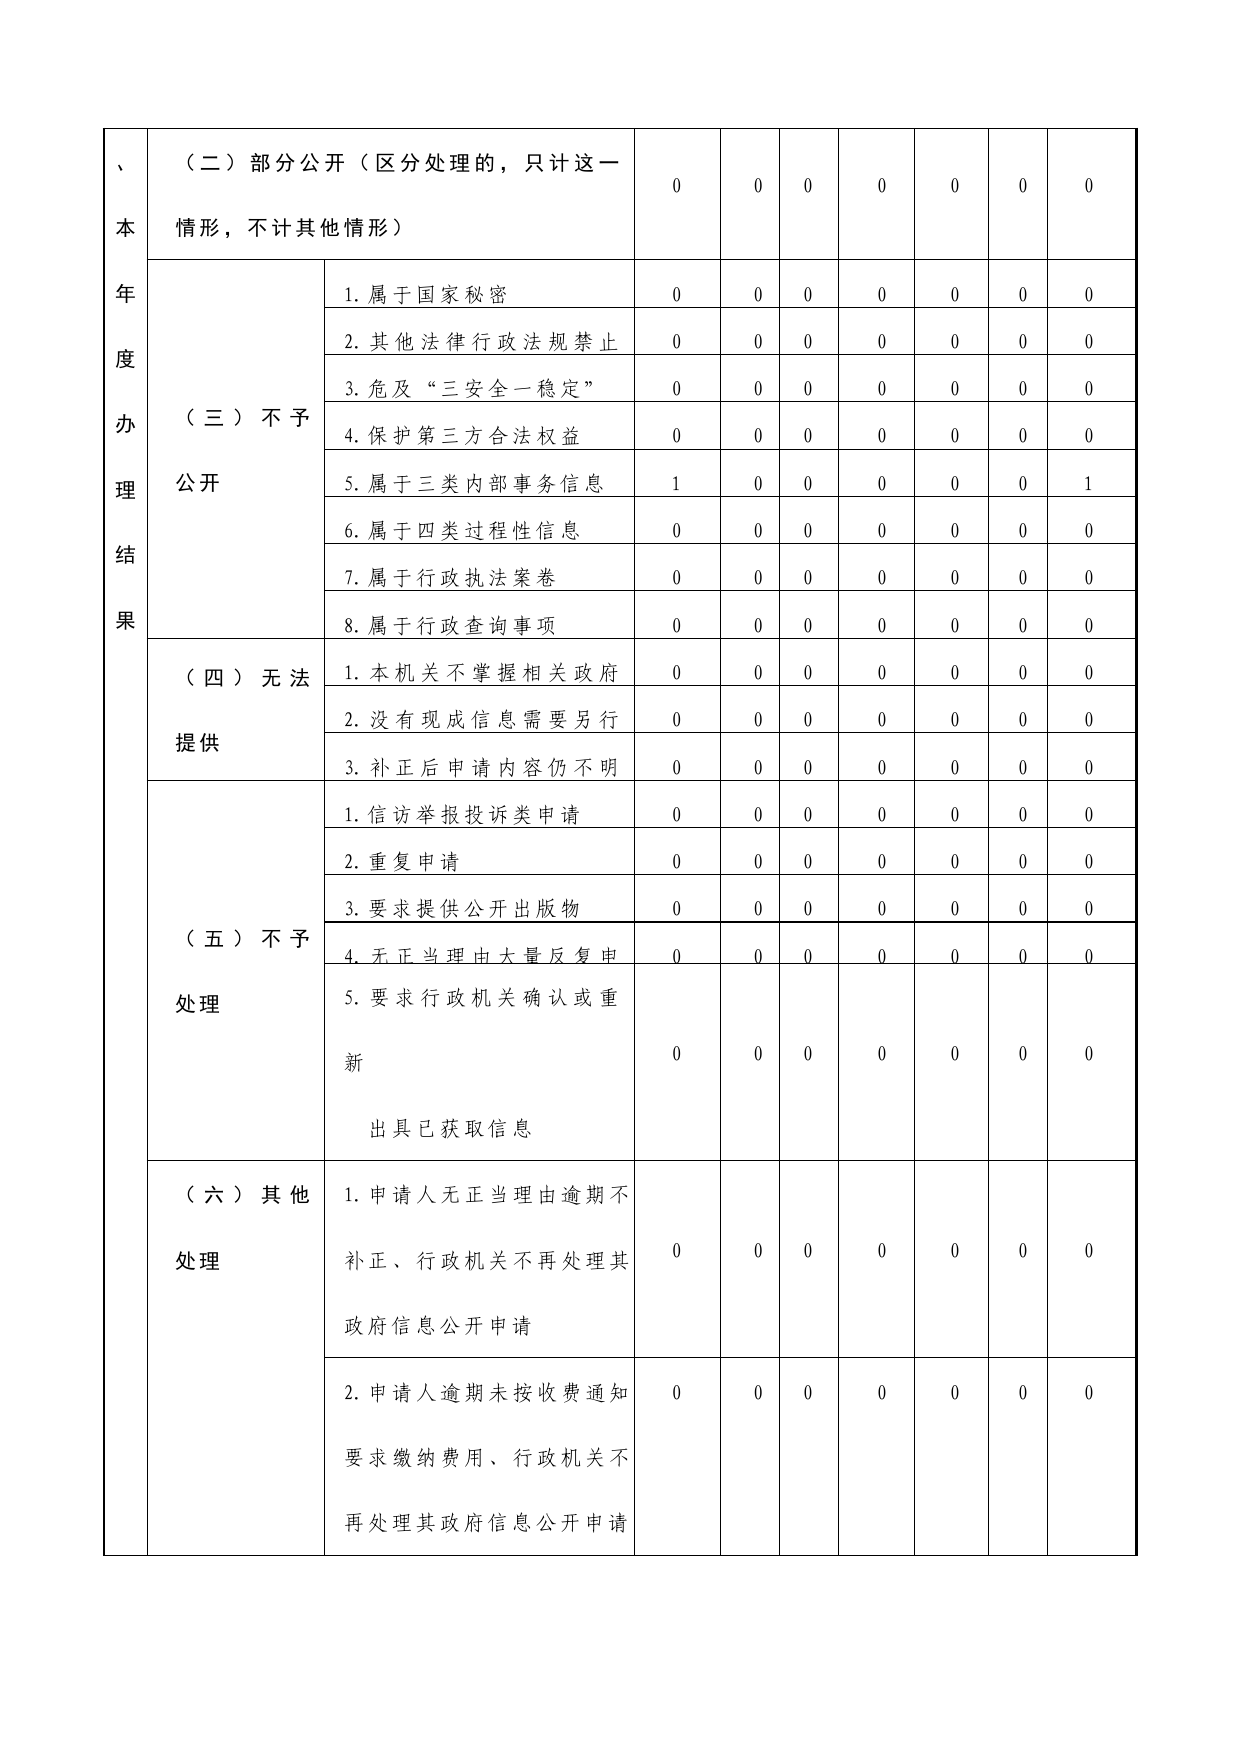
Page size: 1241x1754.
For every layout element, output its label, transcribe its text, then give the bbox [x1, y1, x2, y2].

table_cell 0 [721, 1358, 779, 1554]
table_cell 0 [780, 308, 838, 354]
table_cell 2.没有现成信息需要另行制作 [325, 686, 634, 732]
table_cell 1.信访举报投诉类申请 [325, 781, 634, 827]
table_cell 2.重复申请 [325, 828, 634, 874]
table_cell 1.申请人无正当理由逾期不补正、行政机关不再处理其政府信息公开申请 [325, 1161, 634, 1357]
table_cell 0 [780, 450, 838, 496]
table_cell 0 [1048, 923, 1135, 963]
table_cell 0 [989, 964, 1047, 1160]
table_cell 0 [989, 129, 1047, 259]
table_cell 0 [915, 733, 988, 779]
table_cell 0 [721, 639, 779, 685]
table_cell 0 [915, 1161, 988, 1357]
table_cell 0 [839, 591, 914, 638]
table_cell 0 [780, 355, 838, 401]
table_cell 1 [1048, 450, 1135, 496]
table_cell 0 [635, 402, 720, 448]
table_cell （五）不予处理 [148, 781, 324, 1160]
table_cell 0 [780, 497, 838, 543]
table_cell 8.属于行政查询事项 [325, 591, 634, 638]
table_cell 0 [915, 497, 988, 543]
table_cell 1.属于国家秘密 [325, 260, 634, 307]
table_cell 0 [780, 686, 838, 732]
table_cell 4.无正当理由大量反复申请 [325, 923, 634, 963]
table_cell 0 [989, 402, 1047, 448]
table_cell 0 [635, 308, 720, 354]
table_cell 0 [780, 733, 838, 779]
table_cell （三）不予公开 [148, 260, 324, 638]
table_cell 0 [915, 639, 988, 685]
table_cell 0 [721, 497, 779, 543]
table_cell 0 [780, 875, 838, 921]
table_cell 0 [780, 923, 838, 963]
table_cell 0 [839, 402, 914, 448]
table_cell 4.保护第三方合法权益 [325, 402, 634, 448]
table_cell 0 [915, 544, 988, 590]
table_cell 0 [635, 129, 720, 259]
table_cell 2.其他法律行政法规禁止公开 [325, 308, 634, 354]
table_cell 0 [989, 733, 1047, 779]
table_cell 0 [839, 497, 914, 543]
table_cell 5.要求行政机关确认或重新 出具已获取信息 [325, 964, 634, 1160]
table_cell 0 [721, 686, 779, 732]
table_cell 0 [989, 355, 1047, 401]
table_cell 0 [839, 875, 914, 921]
table_cell 0 [1048, 544, 1135, 590]
table_cell 0 [989, 450, 1047, 496]
table_cell 0 [915, 308, 988, 354]
table_cell 0 [635, 923, 720, 963]
table_cell 0 [635, 497, 720, 543]
table_cell 0 [915, 828, 988, 874]
table_cell 0 [915, 591, 988, 638]
table_cell 0 [915, 450, 988, 496]
table_cell 0 [839, 355, 914, 401]
table_cell 0 [635, 355, 720, 401]
table_cell 3.要求提供公开出版物 [325, 875, 634, 921]
table_cell 0 [989, 781, 1047, 827]
table_cell 0 [1048, 733, 1135, 779]
table_cell 0 [780, 591, 838, 638]
table_cell 6.属于四类过程性信息 [325, 497, 634, 543]
table_cell 0 [721, 544, 779, 590]
table_cell 0 [1048, 781, 1135, 827]
table_cell 0 [839, 686, 914, 732]
table_cell 0 [839, 639, 914, 685]
table_cell 1 [635, 450, 720, 496]
table_cell 0 [989, 308, 1047, 354]
table_cell 0 [989, 591, 1047, 638]
table_cell 0 [780, 964, 838, 1160]
table_cell 0 [780, 1358, 838, 1554]
table_cell 0 [839, 544, 914, 590]
table_cell 0 [989, 260, 1047, 307]
table_cell 0 [1048, 1358, 1135, 1554]
table_cell （二）部分公开（区分处理的，只计这一情形，不计其他情形） [148, 129, 634, 259]
table_cell 0 [780, 402, 838, 448]
table_cell 0 [721, 260, 779, 307]
table_cell 0 [721, 875, 779, 921]
table_cell 0 [721, 308, 779, 354]
table_cell 0 [989, 875, 1047, 921]
table_cell 0 [635, 591, 720, 638]
table_cell 0 [839, 260, 914, 307]
table_cell 0 [1048, 260, 1135, 307]
table_cell 0 [721, 591, 779, 638]
table_cell 0 [780, 781, 838, 827]
table_cell 0 [915, 355, 988, 401]
table_cell 0 [989, 923, 1047, 963]
table_cell 0 [1048, 591, 1135, 638]
table_cell 0 [635, 1358, 720, 1554]
table_cell 0 [839, 923, 914, 963]
table_cell 0 [635, 781, 720, 827]
table_cell 0 [780, 544, 838, 590]
table_cell 0 [1048, 355, 1135, 401]
table_cell 0 [839, 828, 914, 874]
table_cell 0 [1048, 129, 1135, 259]
table_cell 0 [635, 639, 720, 685]
table_cell 0 [839, 733, 914, 779]
table_cell 7.属于行政执法案卷 [325, 544, 634, 590]
table_cell 0 [839, 1358, 914, 1554]
table_cell 0 [780, 129, 838, 259]
table_cell 5.属于三类内部事务信息 [325, 450, 634, 496]
table_cell 0 [635, 260, 720, 307]
table_cell 0 [1048, 828, 1135, 874]
table_cell 0 [780, 260, 838, 307]
table_cell 0 [1048, 308, 1135, 354]
table_cell 2.申请人逾期未按收费通知要求缴纳费用、行政机关不再处理其政府信息公开申请 [325, 1358, 634, 1554]
table_cell 0 [989, 544, 1047, 590]
table_cell 0 [1048, 686, 1135, 732]
table_cell 0 [915, 1358, 988, 1554]
table_cell 0 [989, 497, 1047, 543]
table_cell 0 [635, 733, 720, 779]
table_cell 0 [721, 923, 779, 963]
table_cell 0 [721, 355, 779, 401]
table_cell 0 [721, 450, 779, 496]
table_cell 0 [721, 781, 779, 827]
table_cell 0 [635, 964, 720, 1160]
table_cell 3.危及“三安全一稳定” [325, 355, 634, 401]
table_cell 0 [780, 639, 838, 685]
table_cell 0 [1048, 402, 1135, 448]
table_cell 0 [915, 923, 988, 963]
table_cell 0 [839, 964, 914, 1160]
table_cell 0 [1048, 964, 1135, 1160]
table_cell 0 [721, 1161, 779, 1357]
table_cell 0 [721, 402, 779, 448]
table_cell 0 [721, 733, 779, 779]
table_cell 3.补正后申请内容仍不明确 [325, 733, 634, 779]
table_cell 0 [839, 129, 914, 259]
table_cell 0 [721, 129, 779, 259]
table_cell 0 [915, 875, 988, 921]
table_cell 0 [635, 875, 720, 921]
table_cell （四）无法提供 [148, 639, 324, 779]
table_cell 0 [839, 1161, 914, 1357]
table_cell 0 [635, 686, 720, 732]
table_cell 0 [989, 686, 1047, 732]
table_cell 0 [635, 544, 720, 590]
table_cell 0 [635, 1161, 720, 1357]
table_cell 0 [915, 686, 988, 732]
table_cell 三、本年度办理结果 [105, 129, 147, 1554]
table_cell 0 [915, 781, 988, 827]
table_cell 0 [1048, 1161, 1135, 1357]
table_cell 0 [780, 828, 838, 874]
table_cell 0 [989, 639, 1047, 685]
table_cell 0 [989, 1161, 1047, 1357]
table_cell 0 [915, 129, 988, 259]
table_cell 0 [839, 450, 914, 496]
table_cell 0 [721, 964, 779, 1160]
table_cell 0 [839, 781, 914, 827]
table_cell 0 [721, 828, 779, 874]
table_cell 0 [1048, 497, 1135, 543]
table_cell 0 [915, 964, 988, 1160]
table_cell 0 [915, 402, 988, 448]
table_cell 0 [1048, 875, 1135, 921]
table_cell 0 [780, 1161, 838, 1357]
table_cell 0 [1048, 639, 1135, 685]
table_cell （六）其他处理 [148, 1161, 324, 1554]
table_cell 0 [839, 308, 914, 354]
table_cell 1.本机关不掌握相关政府信息 [325, 639, 634, 685]
table_cell 0 [635, 828, 720, 874]
table_cell 0 [915, 260, 988, 307]
table_cell 0 [989, 1358, 1047, 1554]
table_cell 0 [989, 828, 1047, 874]
